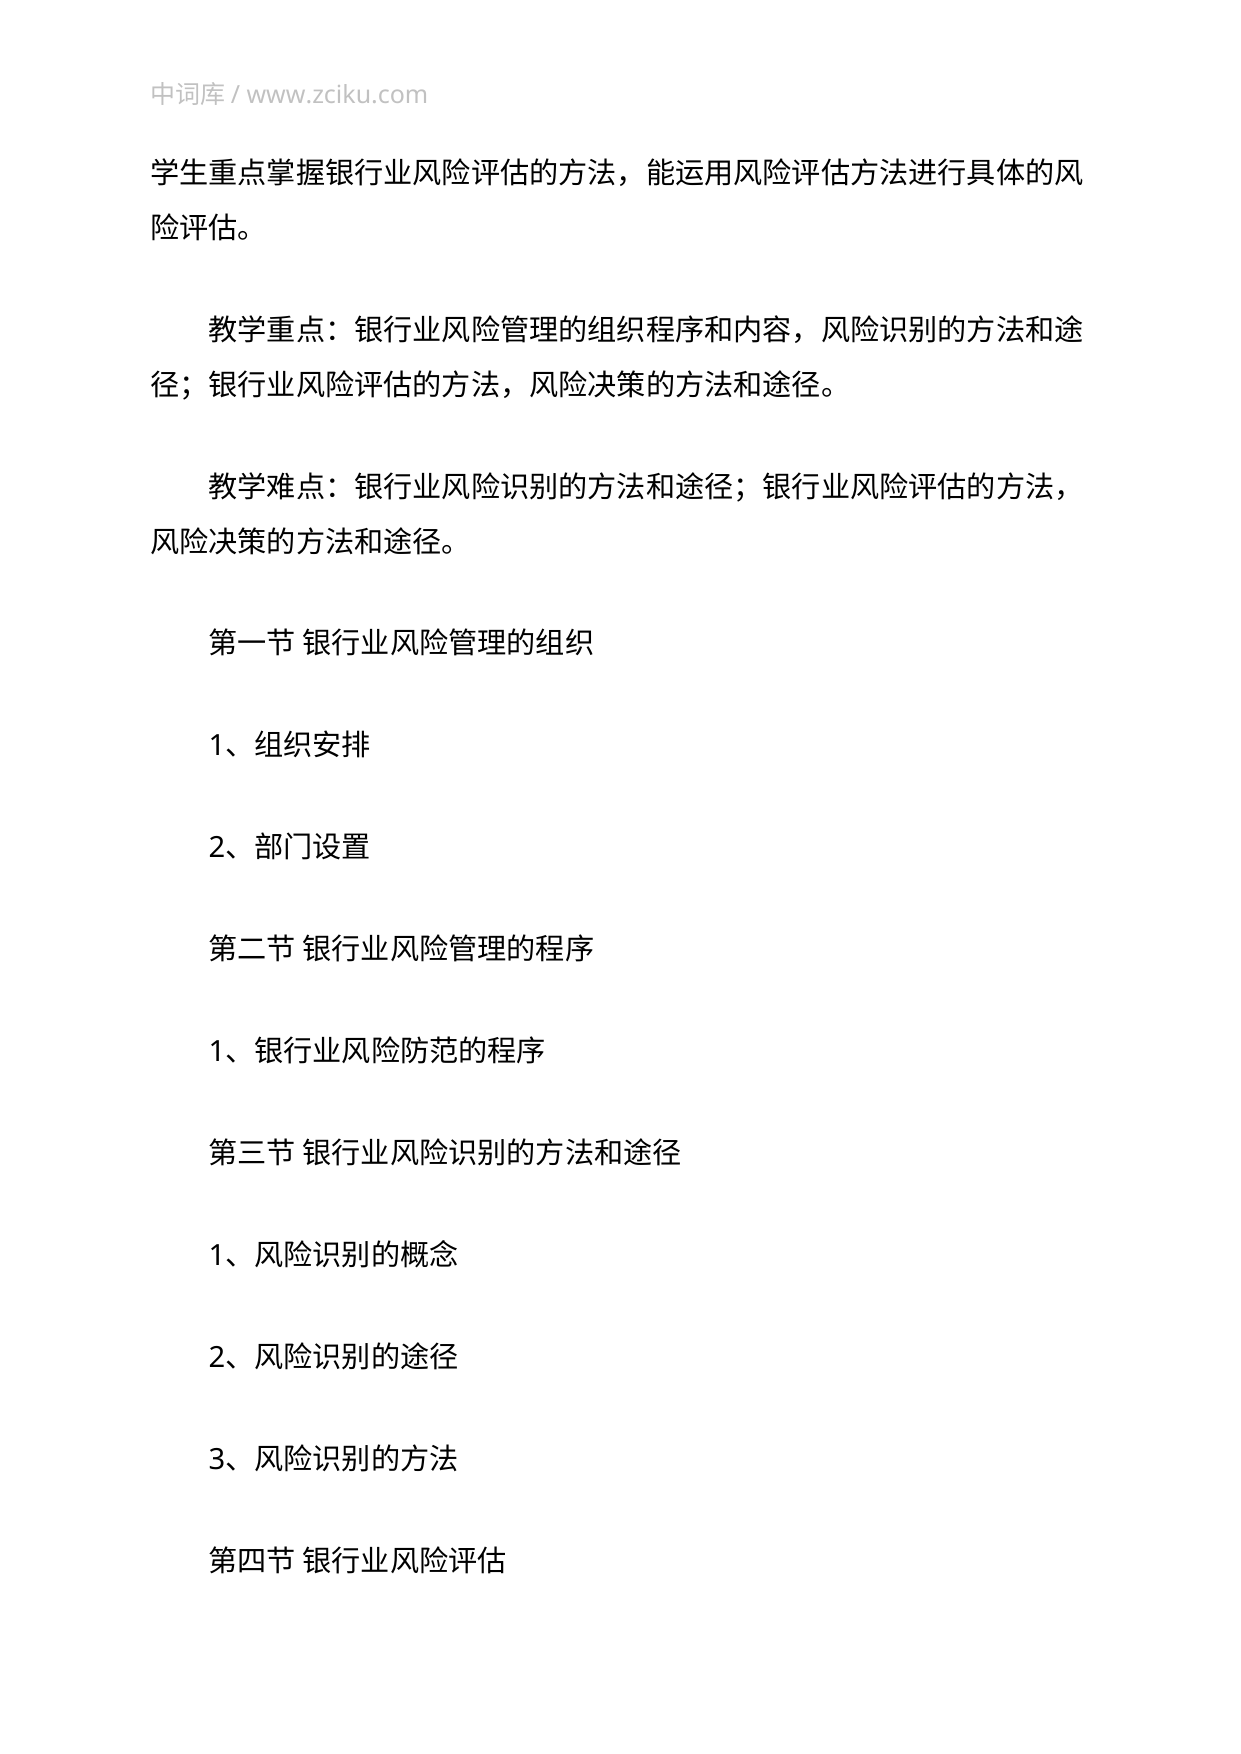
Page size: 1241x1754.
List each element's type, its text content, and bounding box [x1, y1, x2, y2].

text 3、风险识别的方法 [150, 1435, 1090, 1478]
text 1、组织安排 [150, 722, 1090, 764]
text 教学难点：银行业风险识别的方法和途径；银行业风险评估的方法，风险决策的方法和途径。 [150, 463, 1090, 561]
text 2、部门设置 [150, 824, 1090, 866]
text 教学重点：银行业风险管理的组织程序和内容，风险识别的方法和途径；银行业风险评估的方法，风险决策的方法和途径。 [150, 307, 1090, 404]
text 第二节 银行业风险管理的程序 [150, 926, 1090, 968]
text 第一节 银行业风险管理的组织 [150, 620, 1090, 662]
text 2、风险识别的途径 [150, 1333, 1090, 1376]
text 1、风险识别的概念 [150, 1231, 1090, 1274]
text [150, 150, 1090, 247]
text 1、银行业风险防范的程序 [150, 1027, 1090, 1070]
text 第四节 银行业风险评估 [150, 1537, 1090, 1579]
text 第三节 银行业风险识别的方法和途径 [150, 1129, 1090, 1172]
